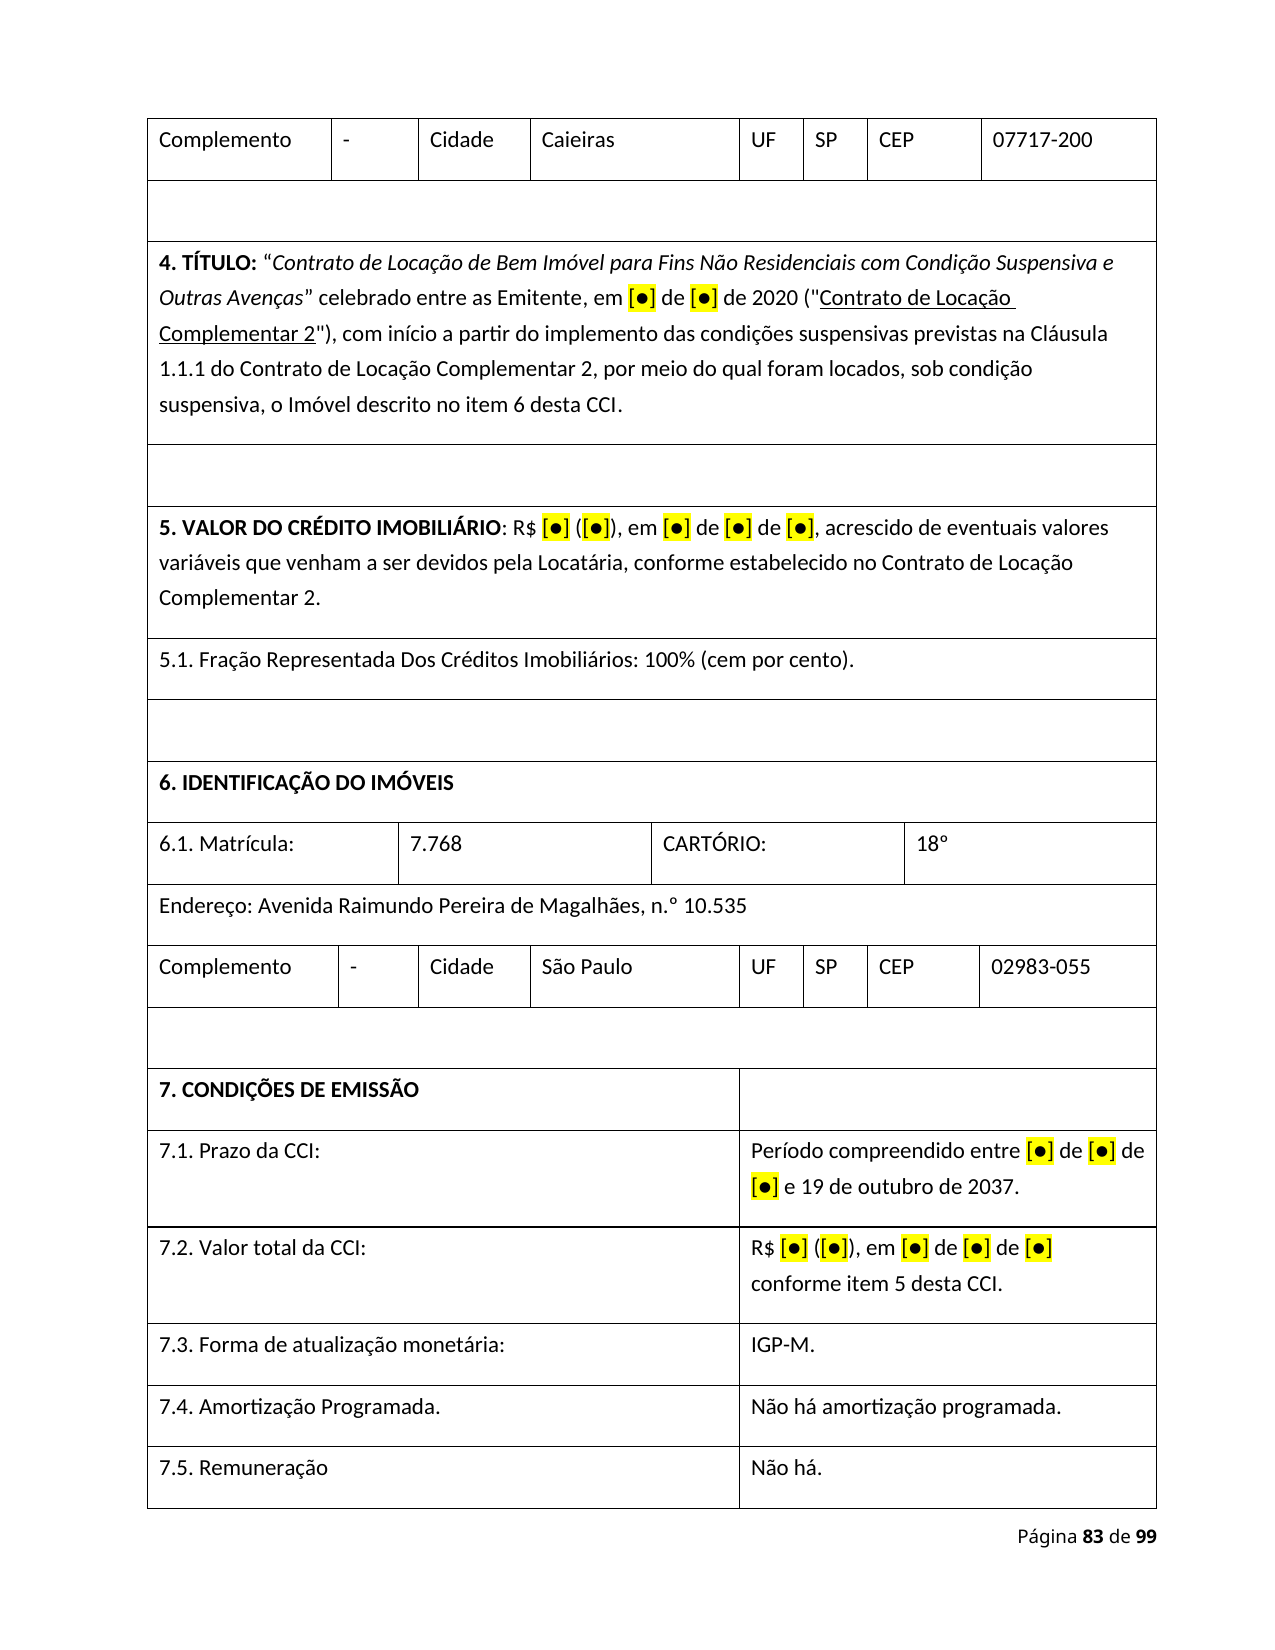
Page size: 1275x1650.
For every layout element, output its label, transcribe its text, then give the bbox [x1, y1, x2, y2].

table_cell 07717-200 [982, 119, 1156, 179]
table_cell [148, 1008, 1156, 1068]
table_cell São Paulo [531, 946, 739, 1007]
table_cell 02983-055 [980, 946, 1156, 1007]
table_cell IGP-M. [740, 1324, 1156, 1385]
table_cell 7.4. Amortização Programada. [148, 1386, 739, 1446]
table_cell 7.2. Valor total da CCI: [148, 1228, 739, 1323]
table_cell UF [740, 946, 803, 1007]
table_cell Cidade [419, 946, 530, 1007]
table_cell 7.5. Remuneração [148, 1447, 739, 1508]
table_cell CARTÓRIO: [652, 823, 904, 884]
table_cell [148, 700, 1156, 761]
table_cell [740, 1069, 1156, 1129]
table_cell SP [804, 946, 867, 1007]
table_cell 7.1. Prazo da CCI: [148, 1131, 739, 1226]
table_cell 5. VALOR DO CRÉDITO IMOBILIÁRIO: R$ [●] ([●]), em [●] de [●] de [●], acrescido de eventuais valores variáveis que venham a ser devidos pela Locatária, conforme estabelecido no Contrato de Locação Complementar 2. [148, 507, 1156, 638]
table_cell Endereço: Avenida Raimundo Pereira de Magalhães, n.º 10.535 [148, 885, 1156, 945]
table_cell 7.768 [399, 823, 651, 884]
table_cell 7. CONDIÇÕES DE EMISSÃO [148, 1069, 739, 1129]
table_cell R$ [●] ([●]), em [●] de [●] de [●] conforme item 5 desta CCI. [740, 1228, 1156, 1323]
table_cell Período compreendido entre [●] de [●] de [●] e 19 de outubro de 2037. [740, 1131, 1156, 1226]
table_cell CEP [868, 946, 979, 1007]
table_cell Não há. [740, 1447, 1156, 1508]
table_cell 7.3. Forma de atualização monetária: [148, 1324, 739, 1385]
table_cell [148, 445, 1156, 506]
table_cell Cidade [419, 119, 530, 179]
table_cell Não há amortização programada. [740, 1386, 1156, 1446]
table_cell 4. TÍTULO: “Contrato de Locação de Bem Imóvel para Fins Não Residenciais com Condição Suspensiva e Outras Avenças” celebrado entre as Emitente, em [●] de [●] de 2020 ("Contrato de Locação Complementar 2"), com início a partir do implemento das condições suspensivas previstas na Cláusula 1.1.1 do Contrato de Locação Complementar 2, por meio do qual foram locados, sob condição suspensiva, o Imóvel descrito no item 6 desta CCI. [148, 242, 1156, 444]
table_cell - [332, 119, 418, 179]
table_cell - [339, 946, 418, 1007]
table_cell 5.1. Fração Representada Dos Créditos Imobiliários: 100% (cem por cento). [148, 639, 1156, 699]
table_cell UF [740, 119, 803, 179]
table_cell SP [804, 119, 867, 179]
table_cell 6. IDENTIFICAÇÃO DO IMÓVEIS [148, 762, 1156, 822]
table_cell Complemento [148, 946, 338, 1007]
table_cell Caieiras [531, 119, 739, 179]
table_cell Complemento [148, 119, 331, 179]
table_cell 6.1. Matrícula: [148, 823, 398, 884]
table_cell CEP [868, 119, 981, 179]
table_cell [148, 181, 1156, 241]
table_cell 18º [905, 823, 1156, 884]
